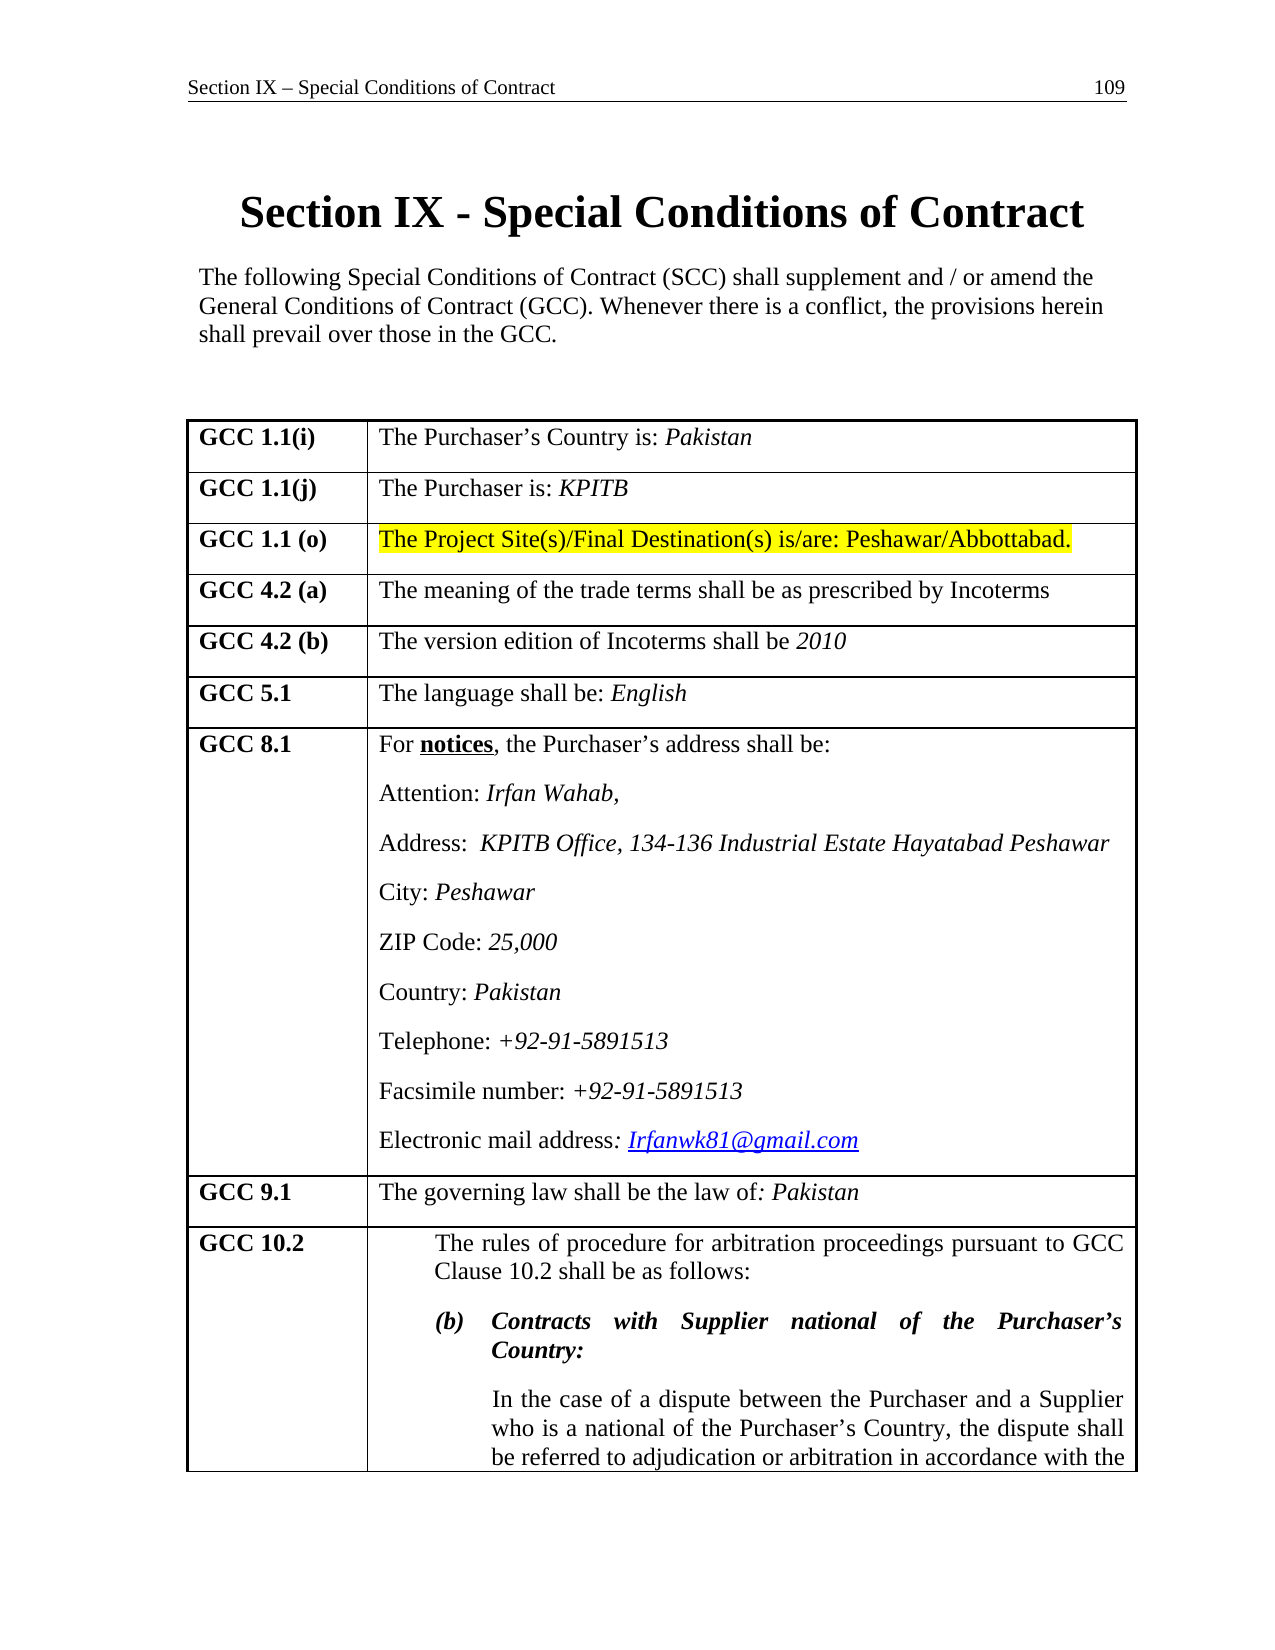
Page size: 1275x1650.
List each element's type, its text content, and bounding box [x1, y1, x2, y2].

table_cell The following Special Conditions of Contract (SCC) shall supplement and / or amend the General Conditions of Contract (GCC). Whenever there is a conflict, the provisions herein shall prevail over those in the GCC. [188, 262, 1136, 419]
table_cell GCC 1.1(j) [189, 473, 367, 523]
table_cell The Purchaser’s Country is: Pakistan [368, 422, 1135, 471]
table_header Section IX - Special Conditions of Contract [188, 172, 1136, 262]
table_cell The Project Site(s)/Final Destination(s) is/are: Peshawar/Abbottabad. [368, 524, 1135, 574]
table_cell For notices, the Purchaser’s address shall be: Attention: Irfan Wahab, Address: KPITB Office, 134-136 Industrial Estate Hayatabad Peshawar City: Peshawar ZIP Code: 25,000 Country: Pakistan Telephone: +92-91-5891513 Facsimile number: +92-91-5891513 Electronic mail address: Irfanwk81@gmail.com [368, 729, 1135, 1175]
table_cell GCC 1.1(i) [189, 422, 367, 471]
table_cell GCC 4.2 (b) [189, 627, 367, 676]
table_cell GCC 1.1 (o) [189, 524, 367, 574]
table_cell GCC 8.1 [189, 729, 367, 1175]
table_cell The Purchaser is: KPITB [368, 473, 1135, 523]
table_cell GCC 5.1 [189, 678, 367, 727]
table_cell GCC 10.2 [189, 1228, 367, 1471]
table_cell The governing law shall be the law of: Pakistan [368, 1177, 1135, 1226]
table_cell The meaning of the trade terms shall be as prescribed by Incoterms [368, 575, 1135, 625]
table_cell GCC 4.2 (a) [189, 575, 367, 625]
table_cell The version edition of Incoterms shall be 2010 [368, 627, 1135, 676]
table_cell The language shall be: English [368, 678, 1135, 727]
table_cell GCC 9.1 [189, 1177, 367, 1226]
